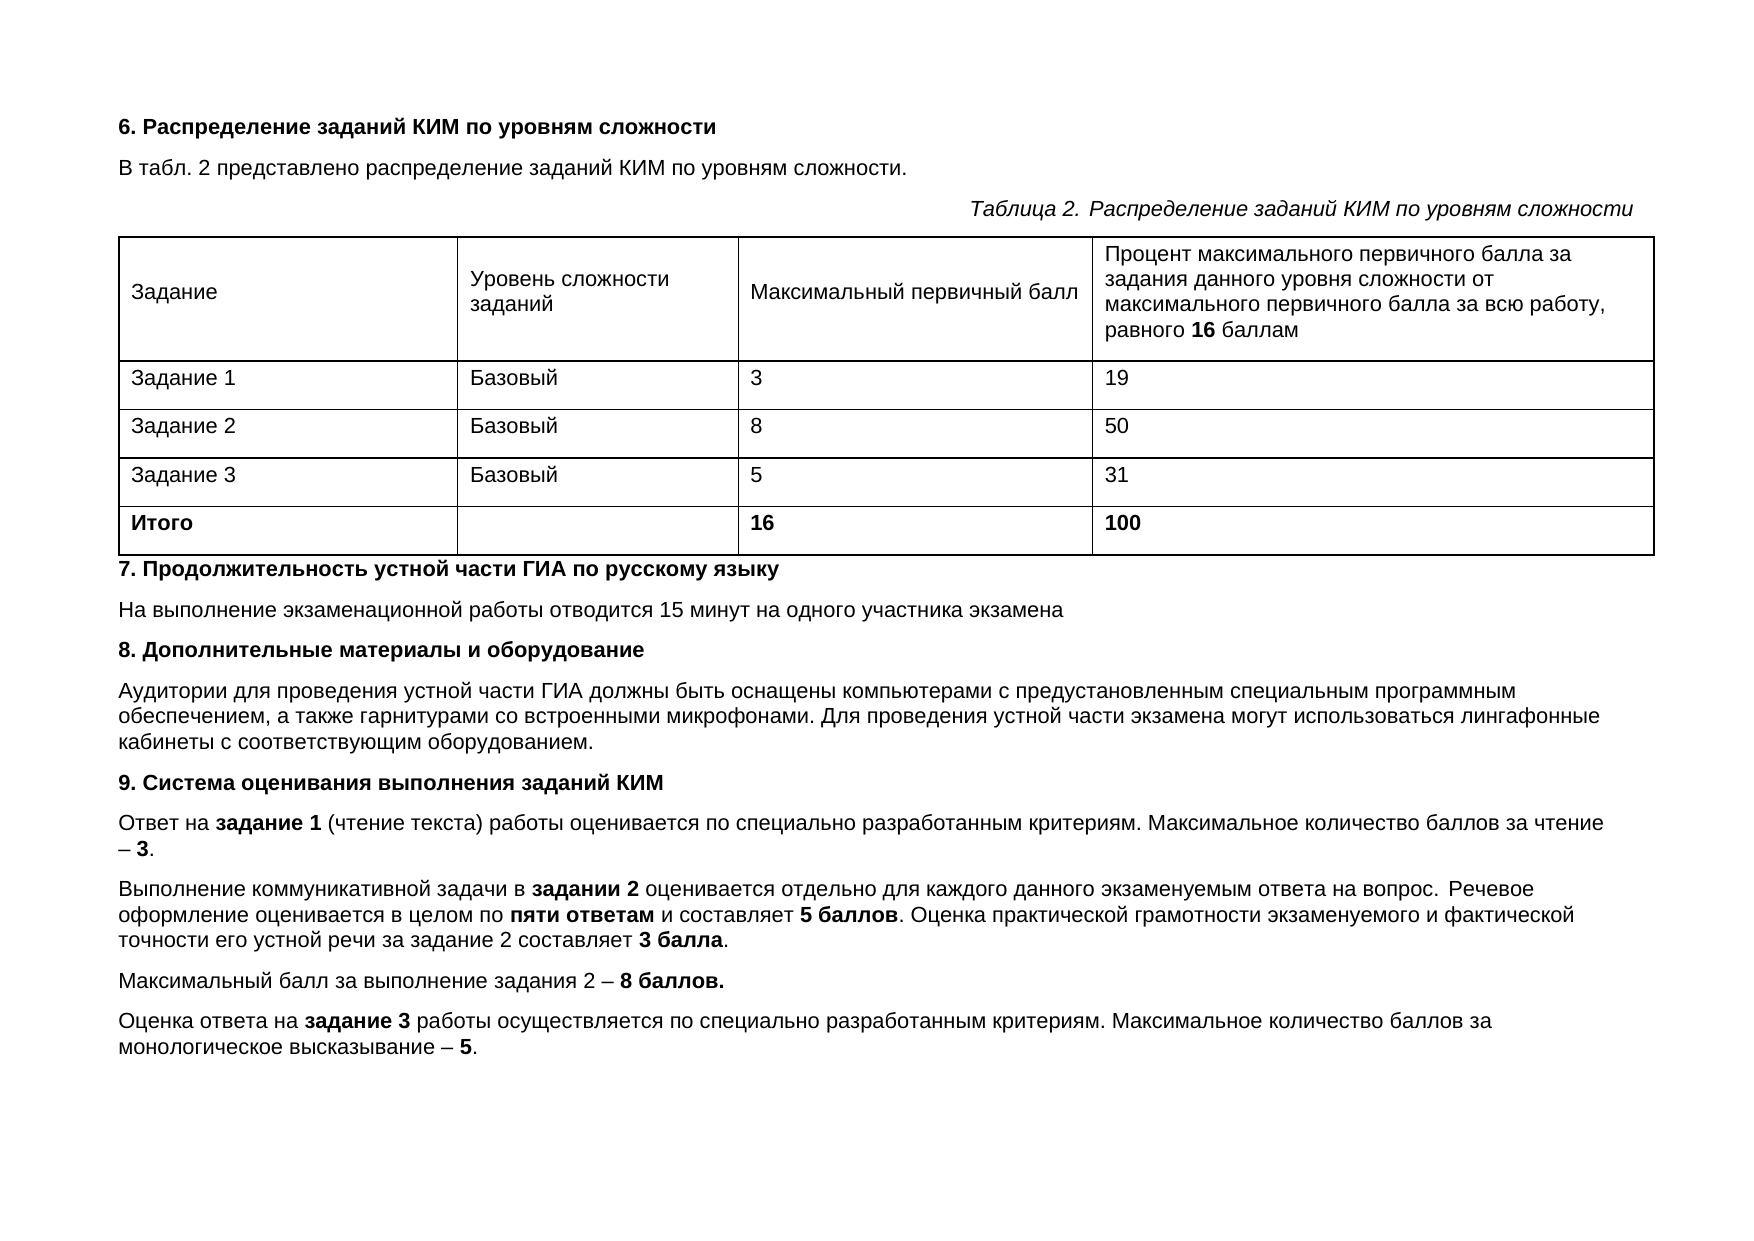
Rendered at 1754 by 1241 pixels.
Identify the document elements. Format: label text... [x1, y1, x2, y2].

table_cell Базовый [458, 362, 738, 409]
text В табл. 2 представлено распределение заданий КИМ по уровням сложности. [118, 154, 1636, 180]
table_cell Задание 2 [120, 410, 457, 457]
table_cell 3 [739, 362, 1092, 409]
text 9. Система оценивания выполнения заданий КИМ [118, 769, 1636, 794]
text На выполнение экзаменационной работы отводится 15 минут на одного участника экзамена [118, 596, 1636, 622]
table_header Уровень сложности заданий [458, 238, 738, 360]
table_cell [458, 507, 738, 554]
text 6. Распределение заданий КИМ по уровням сложности [118, 88, 1636, 139]
text Оценка ответа на задание 3 работы осуществляется по специально разработанным критериям. Максимальное количество баллов за монологическое высказывание – 5. [118, 1008, 1636, 1059]
table_cell 31 [1093, 459, 1653, 506]
table_cell Задание 3 [120, 459, 457, 506]
table_cell Базовый [458, 410, 738, 457]
table_header Процент максимального первичного балла за задания данного уровня сложности от максимального первичного балла за всю работу, равного 16 баллам [1093, 238, 1653, 360]
table_cell 50 [1093, 410, 1653, 457]
table_cell Задание 1 [120, 362, 457, 409]
table_cell 19 [1093, 362, 1653, 409]
text Таблица 2. Распределение заданий КИМ по уровням сложности [118, 195, 1636, 221]
table_cell 16 [739, 507, 1092, 554]
text 8. Дополнительные материалы и оборудование [118, 637, 1636, 662]
text 7. Продолжительность устной части ГИА по русскому языку [118, 556, 1636, 581]
table_cell Итого [120, 507, 457, 554]
text Аудитории для проведения устной части ГИА должны быть оснащены компьютерами с предустановленным специальным программным обеспечением, а также гарнитурами со встроенными микрофонами. Для проведения устной части экзамена могут использоваться лингафонные кабинеты с соответствующим оборудованием. [118, 678, 1636, 754]
table_cell 8 [739, 410, 1092, 457]
text Ответ на задание 1 (чтение текста) работы оценивается по специально разработанным критериям. Максимальное количество баллов за чтение – 3. [118, 810, 1636, 861]
text Выполнение коммуникативной задачи в задании 2 оценивается отдельно для каждого данного экзаменуемым ответа на вопрос. Речевое оформление оценивается в целом по пяти ответам и составляет 5 баллов. Оценка практической грамотности экзаменуемого и фактической точности его устной речи за задание 2 составляет 3 балла. [118, 876, 1636, 952]
table_header Задание [120, 238, 457, 360]
table_cell 100 [1093, 507, 1653, 554]
table_header Максимальный первичный балл [739, 238, 1092, 360]
text Максимальный балл за выполнение задания 2 – 8 баллов. [118, 967, 1636, 993]
table_cell 5 [739, 459, 1092, 506]
table_cell Базовый [458, 459, 738, 506]
